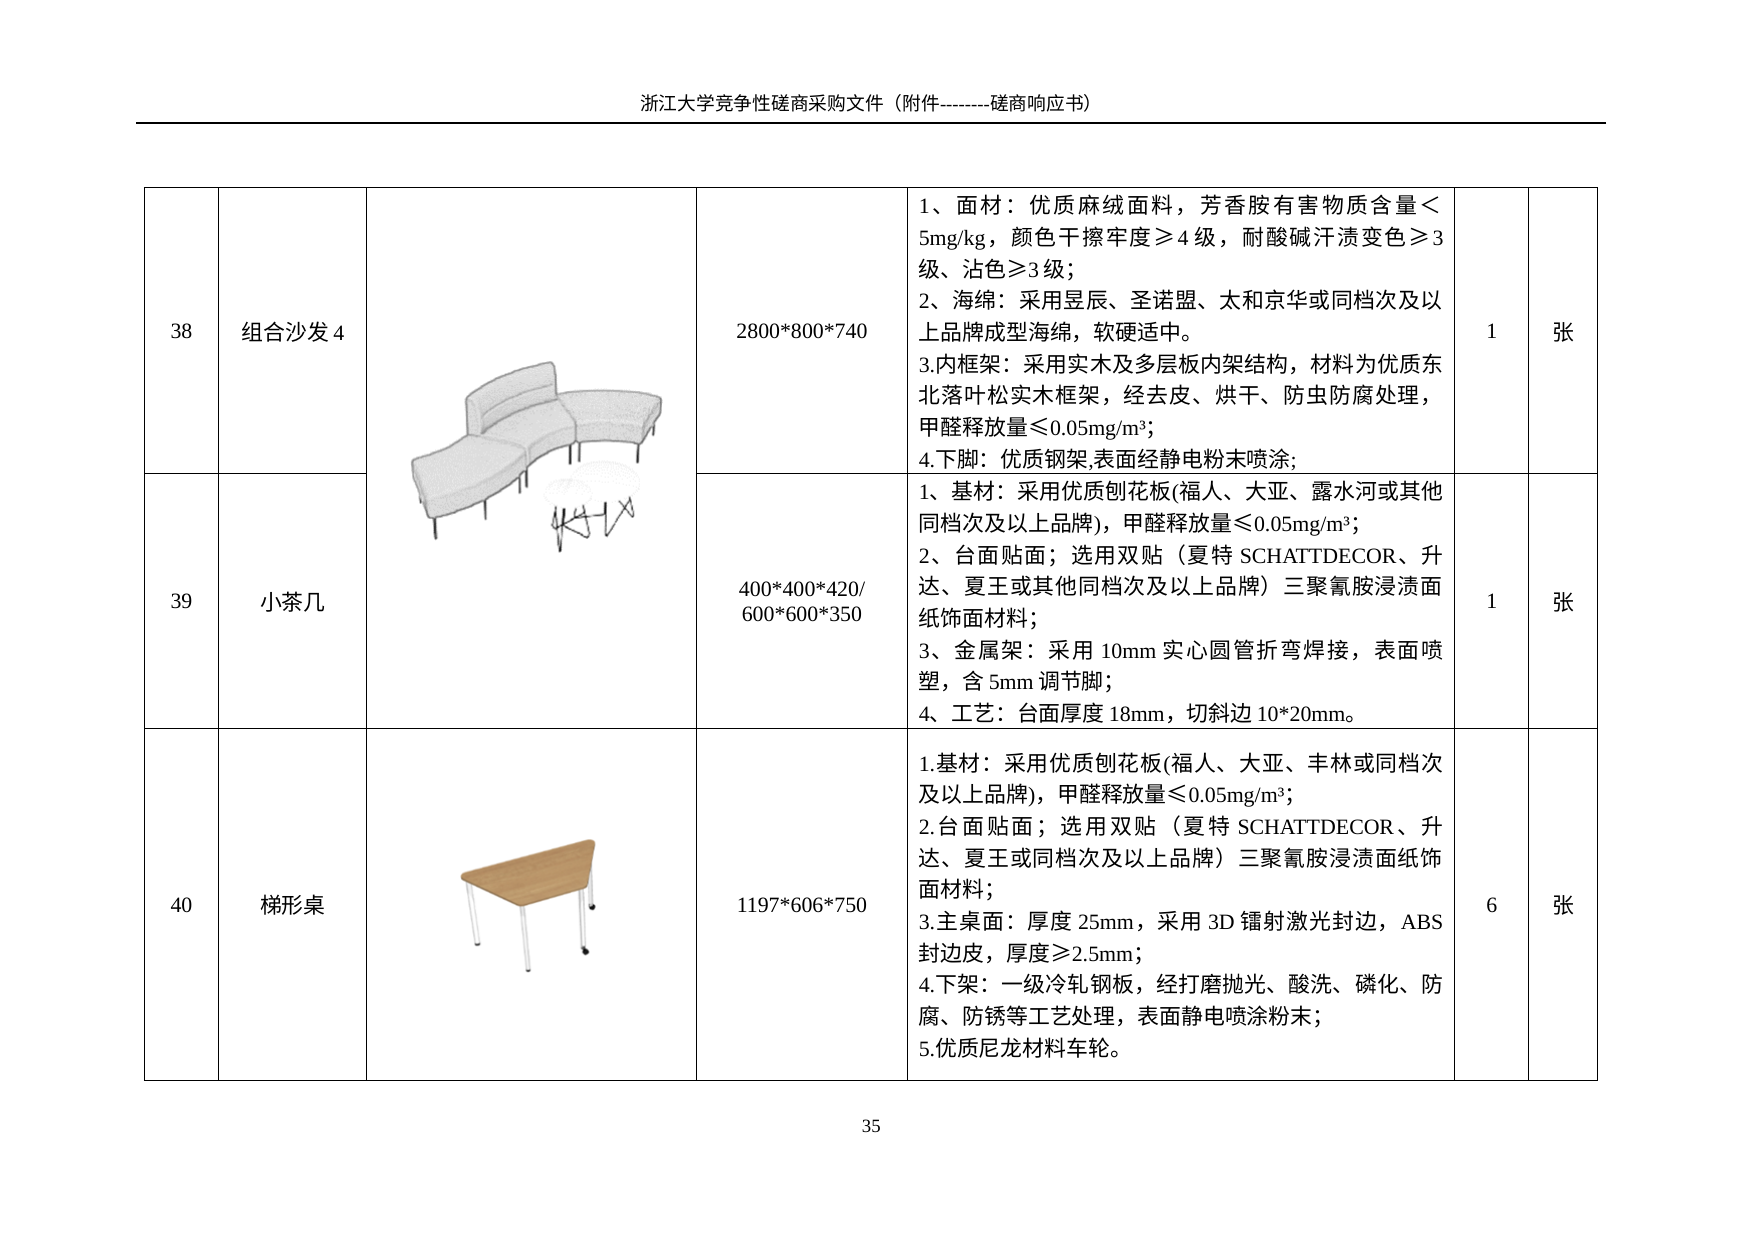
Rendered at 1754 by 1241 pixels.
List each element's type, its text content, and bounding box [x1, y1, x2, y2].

table_cell 张 [1529, 188, 1597, 473]
table_cell 1 [1455, 188, 1528, 473]
table_cell [367, 729, 696, 1080]
table_cell 38 [145, 188, 218, 473]
table_cell [367, 188, 696, 728]
table_cell 39 [145, 474, 218, 728]
table_cell 1197*606*750 [697, 729, 907, 1080]
table_cell 梯形桌 [219, 729, 366, 1080]
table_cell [908, 729, 1454, 1080]
table_cell 2800*800*740 [697, 188, 907, 473]
table_cell 张 [1529, 729, 1597, 1080]
table_cell 40 [145, 729, 218, 1080]
table_cell 1、基材：采用优质刨花板(福人、大亚、露水河或其他同档次及以上品牌)，甲醛释放量≤0.05mg/m³； 2、台面贴面；选用双贴（夏特SCHATTDECOR、升达、夏王或其他同档次及以上品牌）三聚氰胺浸渍面纸饰面材料； 3、金属架：采用10mm实心圆管折弯焊接，表面喷塑，含5mm调节脚； 4、工艺：台面厚度18mm，切斜边10*20mm。 [908, 474, 1454, 728]
table_cell 张 [1529, 474, 1597, 728]
picture [390, 361, 673, 555]
table_cell 小茶几 [219, 474, 366, 728]
table_cell 6 [1455, 729, 1528, 1080]
table_cell 1 [1455, 474, 1528, 728]
table_cell 400*400*420/ 600*600*350 [697, 474, 907, 728]
table_cell 组合沙发4 [219, 188, 366, 473]
table_cell 1、面材：优质麻绒面料，芳香胺有害物质含量＜5mg/kg，颜色干擦牢度≥4级，耐酸碱汗渍变色≥3级、沾色≥3级； 2、海绵：采用昱辰、圣诺盟、太和京华或同档次及以上品牌成型海绵，软硬适中。 3.内框架：采用实木及多层板内架结构，材料为优质东北落叶松实木框架，经去皮、烘干、防虫防腐处理，甲醛释放量≤0.05mg/m³； 4.下脚：优质钢架,表面经静电粉末喷涂; [908, 188, 1454, 473]
picture [452, 830, 612, 979]
